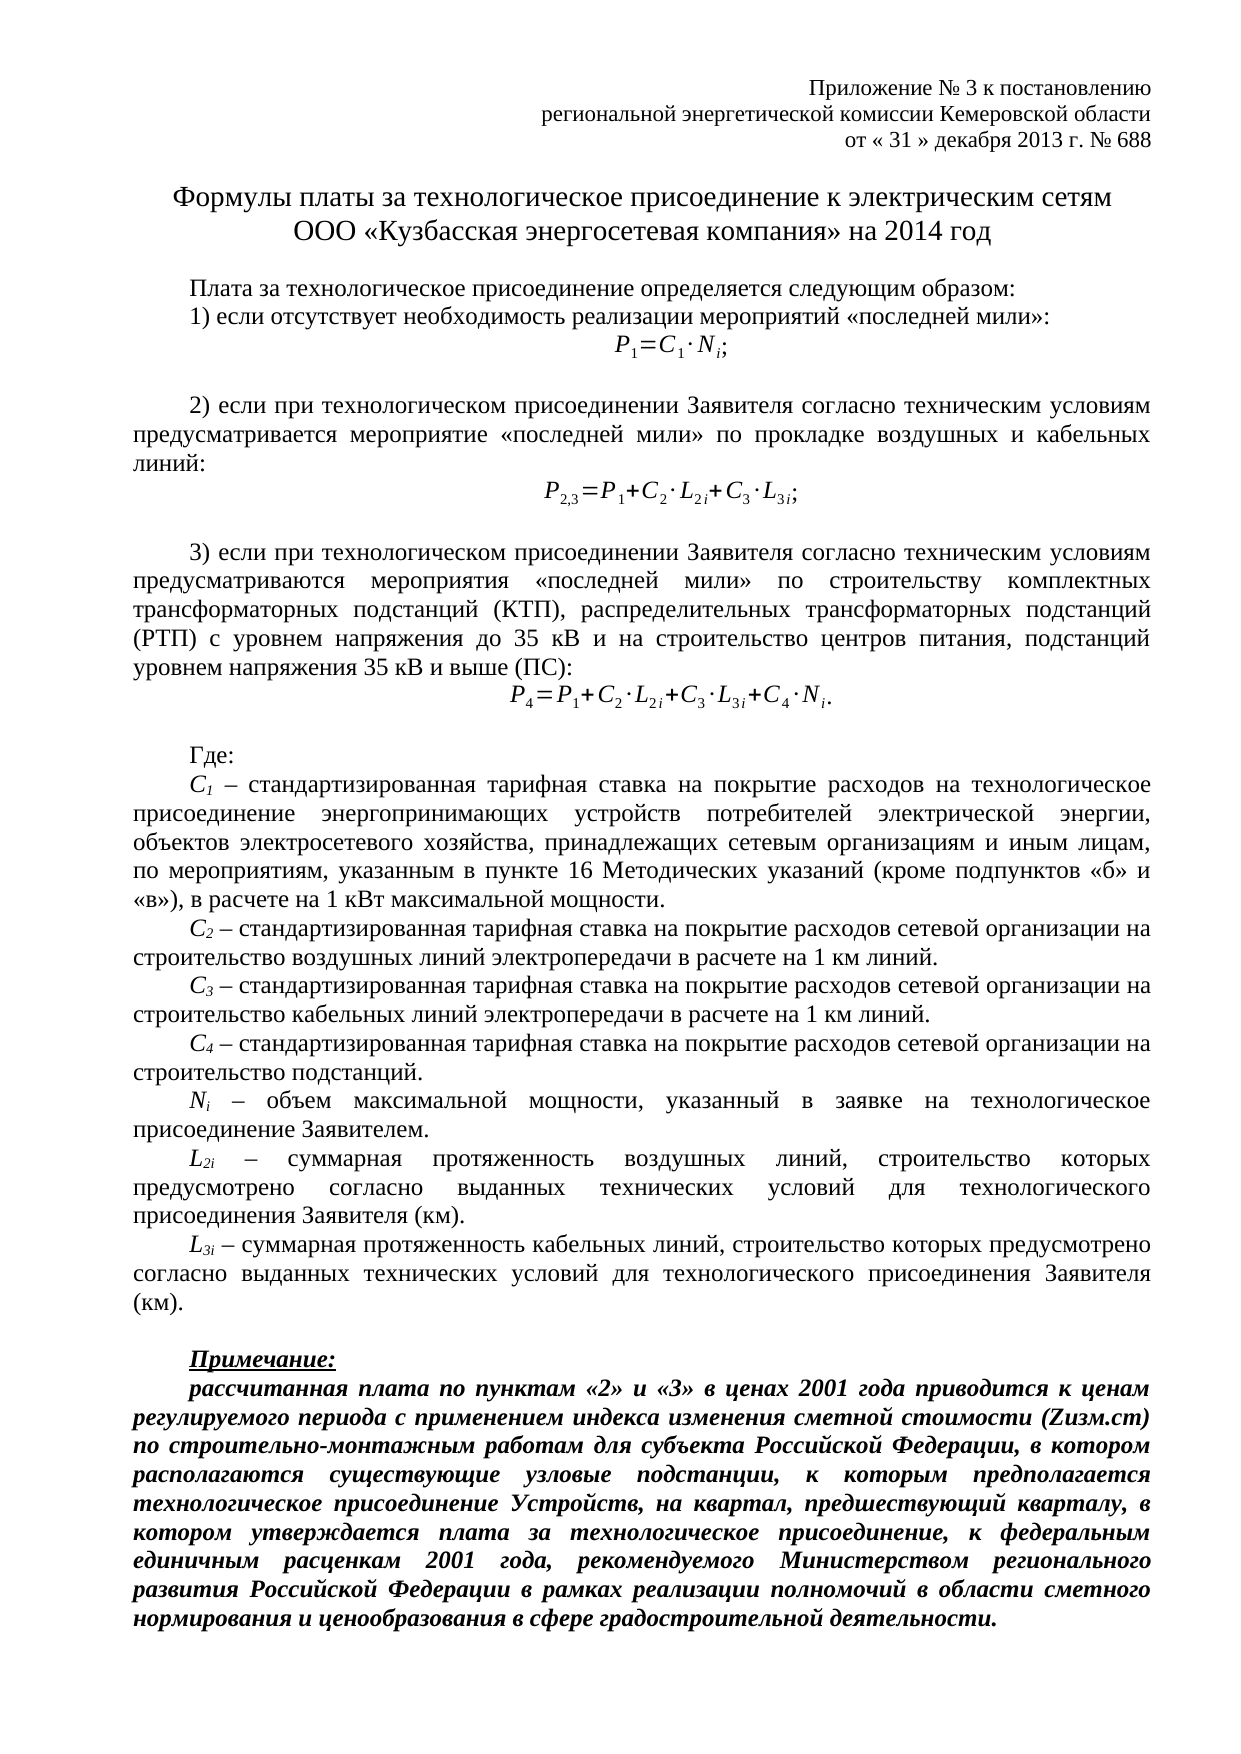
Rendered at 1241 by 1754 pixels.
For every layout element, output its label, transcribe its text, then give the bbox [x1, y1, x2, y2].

text региональной энергетической комиссии Кемеровской области [133, 100, 1152, 127]
text ООО «Кузбасская энергосетевая компания» на 2014 год [133, 213, 1152, 246]
text ; [133, 330, 1152, 362]
text 1) если отсутствует необходимость реализации мероприятий «последней мили»: [133, 301, 1152, 330]
text 2) если при технологическом присоединении Заявителя согласно техническим условиям предусматривается мероприятие «последней мили» по прокладке воздушных и кабельных линий: [133, 390, 1152, 477]
text С4 – стандартизированная тарифная ставка на покрытие расходов сетевой организации на строительство подстанций. [133, 1028, 1152, 1086]
text 3) если при технологическом присоединении Заявителя согласно техническим условиям предусматриваются мероприятия «последней мили» по строительству комплектных трансформаторных подстанций (КТП), распределительных трансформаторных подстанций (РТП) с уровнем напряжения до 35 кВ и на строительство центров питания, подстанций уровнем напряжения 35 кВ и выше (ПС): [133, 537, 1152, 680]
text ; [133, 477, 1152, 508]
text Ni – объем максимальной мощности, указанный в заявке на технологическое присоединение Заявителем. [133, 1086, 1152, 1143]
text Приложение № 3 к постановлению [133, 74, 1152, 100]
text рассчитанная плата по пунктам «2» и «3» в ценах 2001 года приводится к ценам регулируемого периода с применением индекса изменения сметной стоимости (Zизм.ст) по строительно-монтажным работам для субъекта Российской Федерации, в котором располагаются существующие узловые подстанции, к которым предполагается технологическое присоединение Устройств, на квартал, предшествующий кварталу, в котором утверждается плата за технологическое присоединение, к федеральным единичным расценкам 2001 года, рекомендуемого Министерством регионального развития Российской Федерации в рамках реализации полномочий в области сметного нормирования и ценообразования в сфере градостроительной деятельности. [133, 1373, 1152, 1632]
text Плата за технологическое присоединение определяется следующим образом: [133, 273, 1152, 301]
text L2i – суммарная протяженность воздушных линий, строительство которых предусмотрено согласно выданных технических условий для технологического присоединения Заявителя (км). [133, 1143, 1152, 1229]
text Формулы платы за технологическое присоединение к электрическим сетям [133, 179, 1152, 213]
text Примечание: [133, 1344, 1152, 1373]
text L3i – суммарная протяженность кабельных линий, строительство которых предусмотрено согласно выданных технических условий для технологического присоединения Заявителя (км). [133, 1229, 1152, 1316]
text С3 – стандартизированная тарифная ставка на покрытие расходов сетевой организации на строительство кабельных линий электропередачи в расчете на 1 км линий. [133, 971, 1152, 1028]
text С1 – стандартизированная тарифная ставка на покрытие расходов на технологическое присоединение энергопринимающих устройств потребителей электрической энергии, объектов электросетевого хозяйства, принадлежащих сетевым организациям и иным лицам, по мероприятиям, указанным в пункте 16 Методических указаний (кроме подпунктов «б» и «в»), в расчете на 1 кВт максимальной мощности. [133, 769, 1152, 913]
text Где: [133, 741, 1152, 769]
text С2 – стандартизированная тарифная ставка на покрытие расходов сетевой организации на строительство воздушных линий электропередачи в расчете на 1 км линий. [133, 913, 1152, 971]
text . [133, 680, 1152, 712]
text от « 31 » декабря 2013 г. № 688 [133, 127, 1152, 153]
